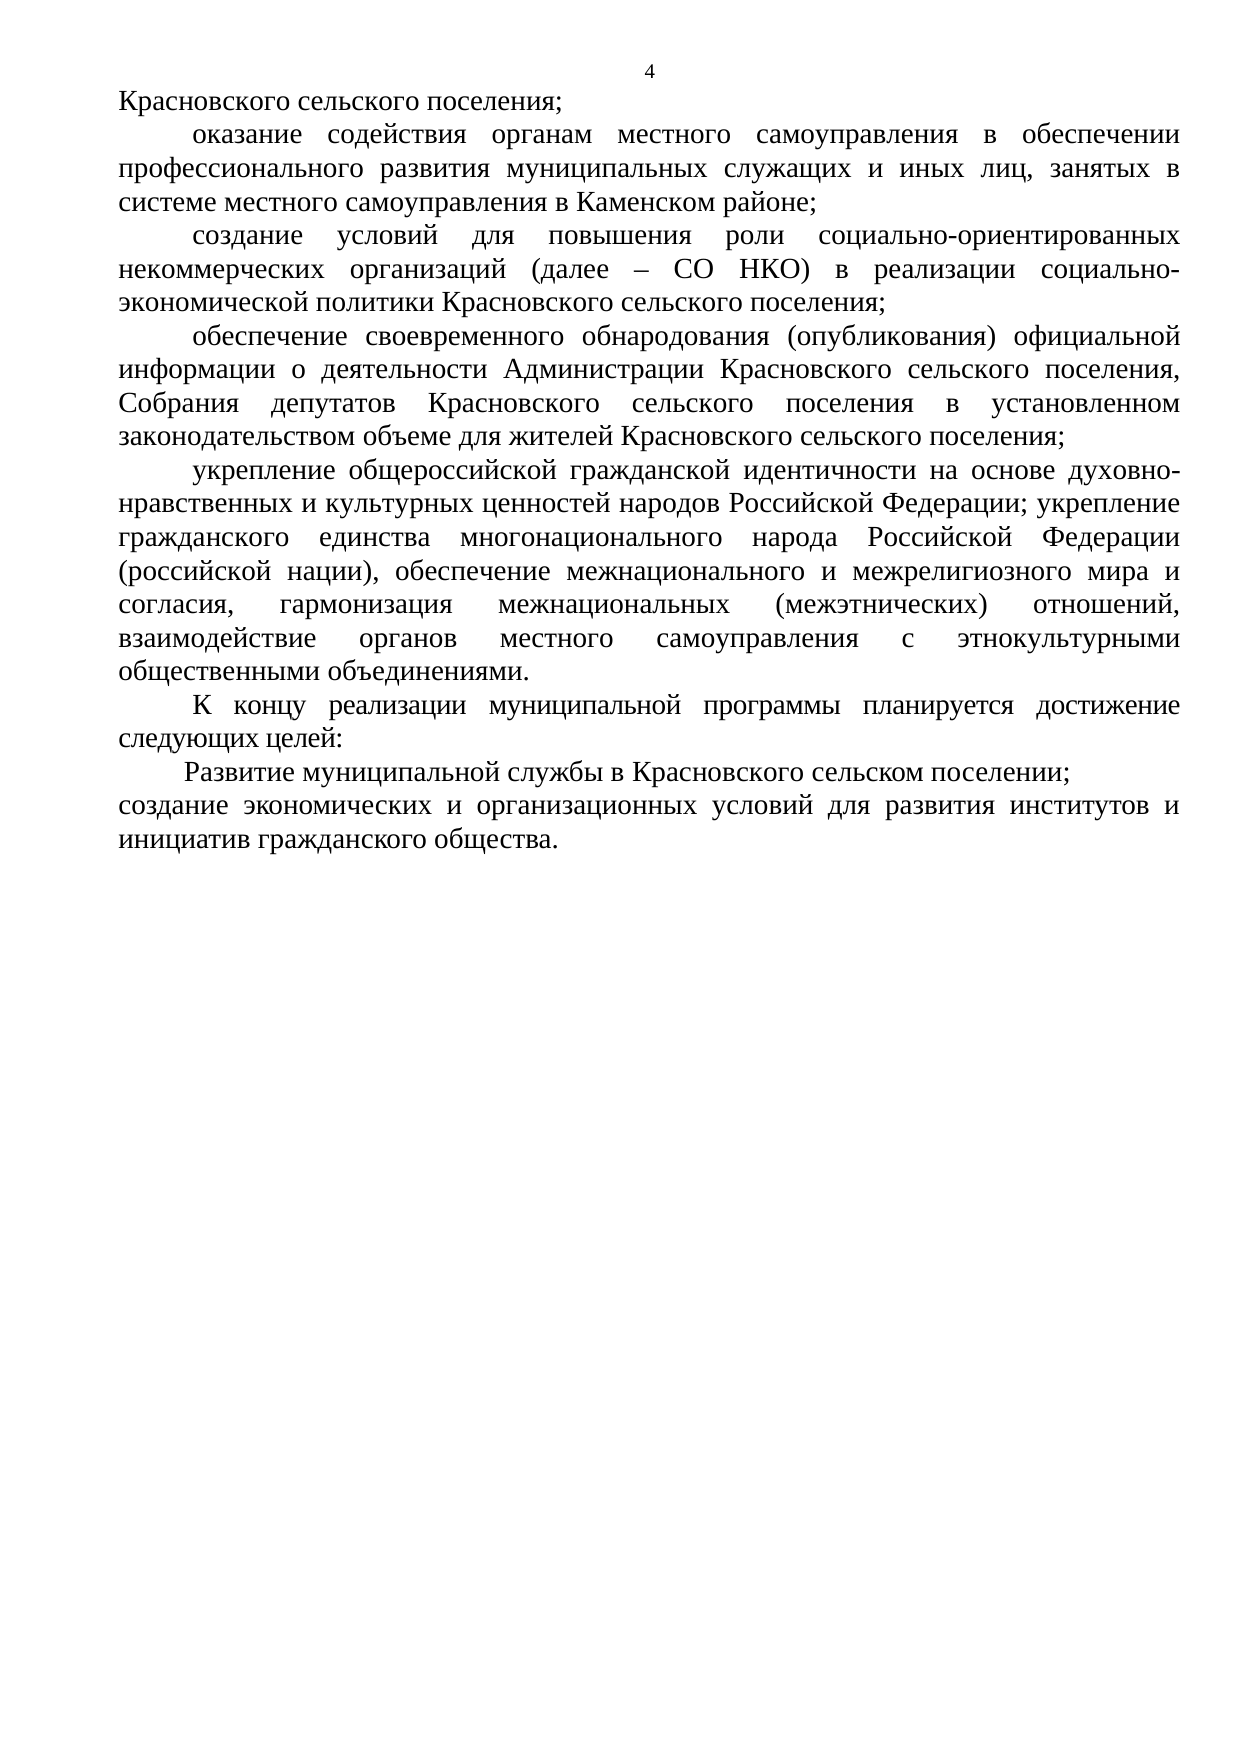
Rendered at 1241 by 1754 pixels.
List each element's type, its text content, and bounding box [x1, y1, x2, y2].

text обеспечение своевременного обнародования (опубликования) официальной информации о деятельности Администрации Красновского сельского поселения, Собрания депутатов Красновского сельского поселения в установленном законодательством объеме для жителей Красновского сельского поселения; [118, 318, 1181, 452]
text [118, 83, 1181, 117]
text оказание содействия органам местного самоуправления в обеспечении профессионального развития муниципальных служащих и иных лиц, занятых в системе местного самоуправления в Каменском районе; [118, 117, 1181, 217]
text Развитие муниципальной службы в Красновского сельском поселении; [118, 754, 1181, 787]
text укрепление общероссийской гражданской идентичности на основе духовно-нравственных и культурных ценностей народов Российской Федерации; укрепление гражданского единства многонационального народа Российской Федерации (российской нации), обеспечение межнационального и межрелигиозного мира и согласия, гармонизация межнациональных (межэтнических) отношений, взаимодействие органов местного самоуправления с этнокультурными общественными объединениями. [118, 452, 1181, 687]
text создание условий для повышения роли социально-ориентированных некоммерческих организаций (далее – СО НКО) в реализации социально-экономической политики Красновского сельского поселения; [118, 217, 1181, 318]
text создание экономических и организационных условий для развития институтов и инициатив гражданского общества. [118, 787, 1181, 854]
text К концу реализации муниципальной программы планируется достижение следующих целей: [118, 687, 1181, 754]
